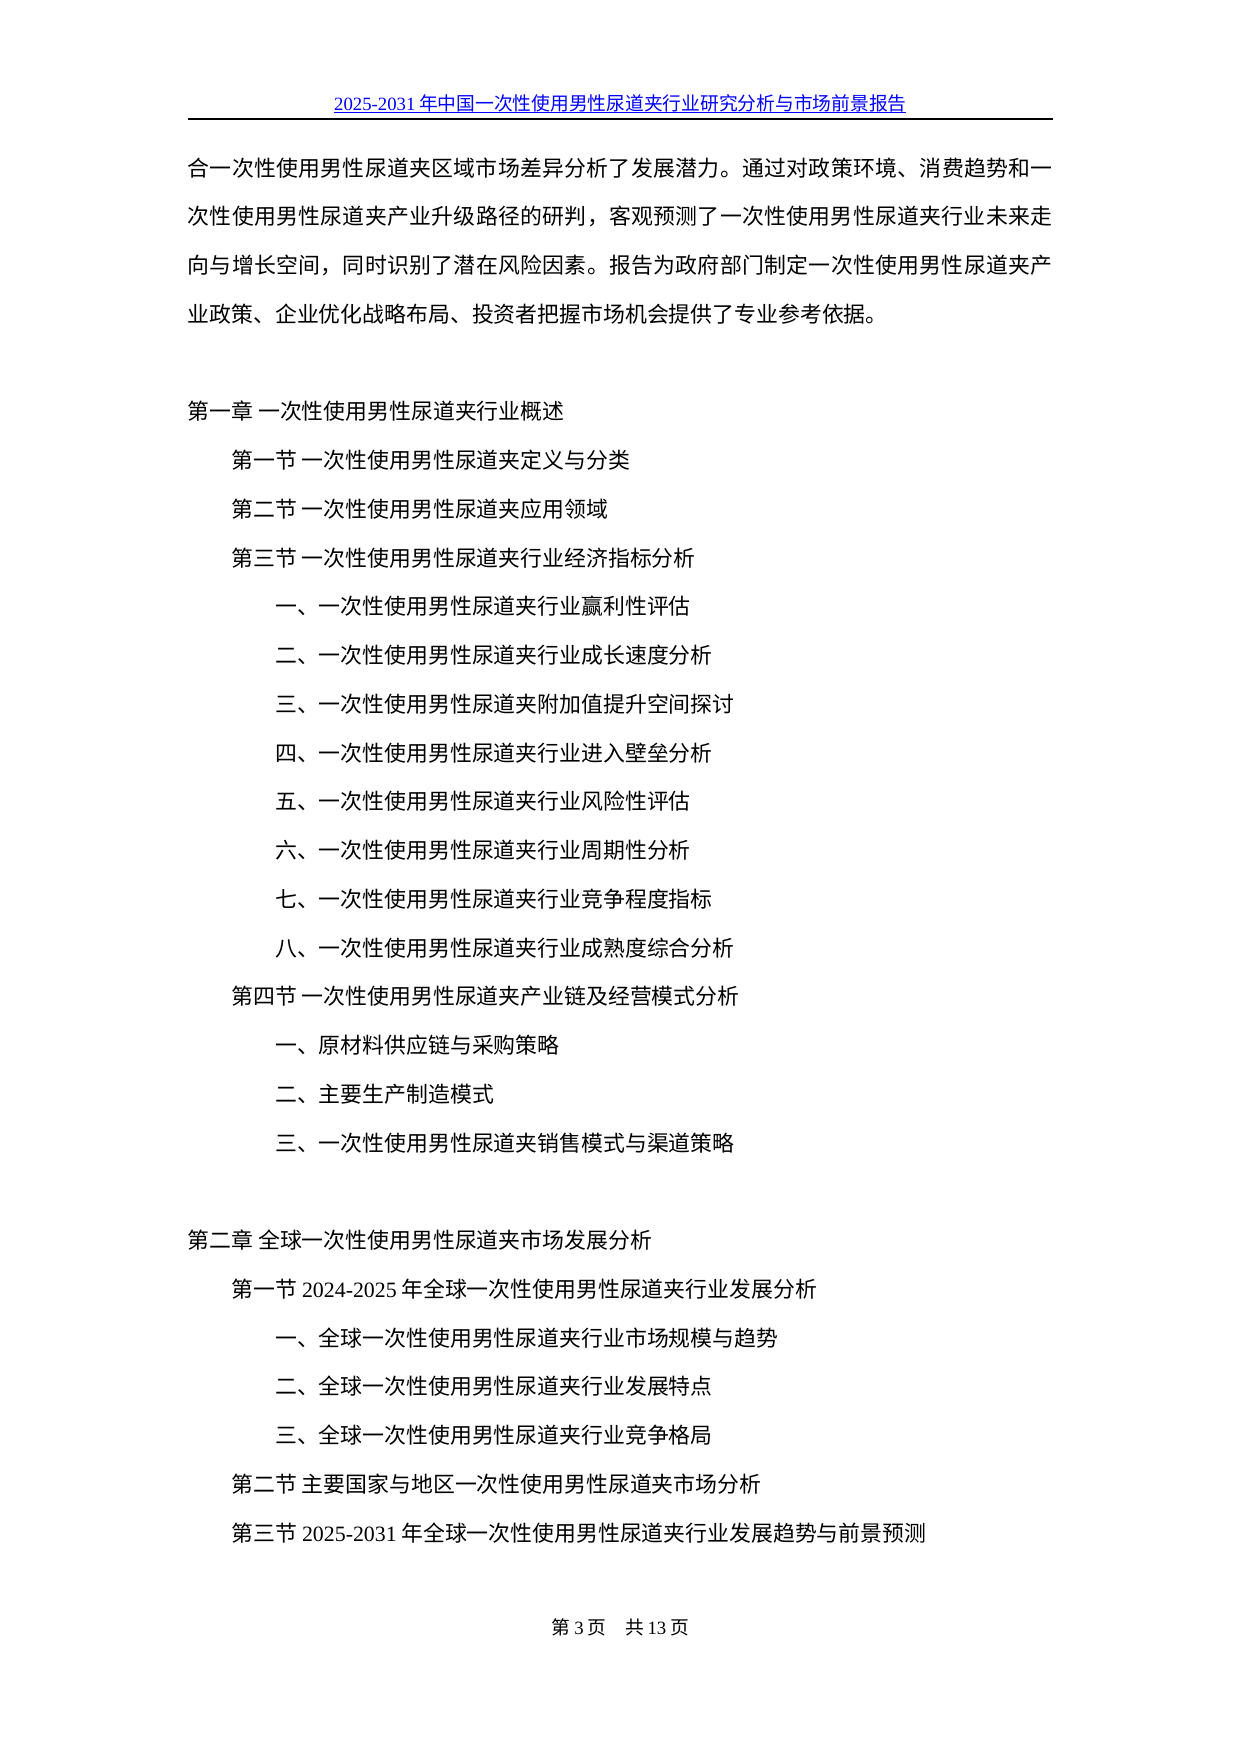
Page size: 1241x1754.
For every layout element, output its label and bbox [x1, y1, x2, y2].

text [187, 150, 1053, 1548]
